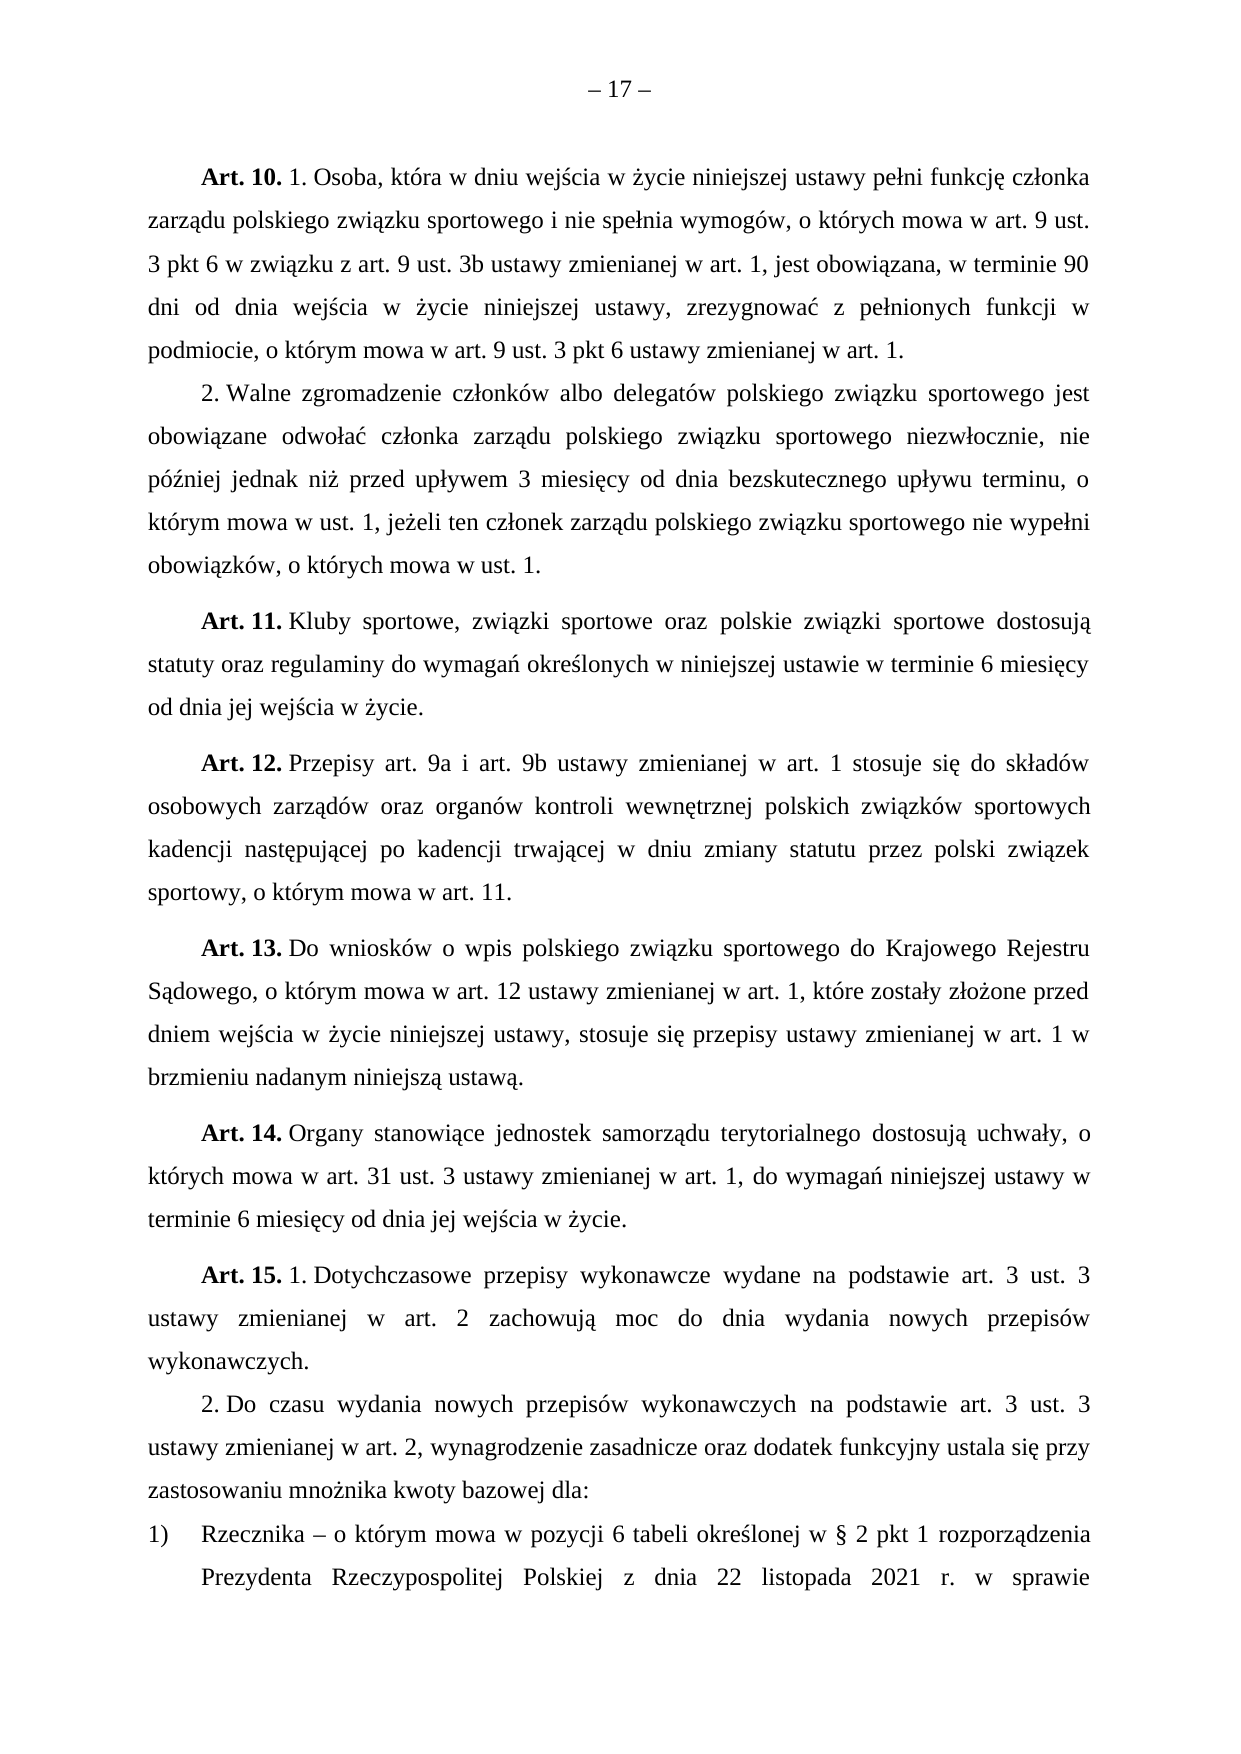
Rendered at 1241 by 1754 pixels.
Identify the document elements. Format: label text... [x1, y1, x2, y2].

text Art. 11. Kluby sportowe, związki sportowe oraz polskie związki sportowe dostosują statuty oraz regulaminy do wymagań określonych w niniejszej ustawie w terminie 6 miesięcy od dnia jej wejścia w życie. [148, 606, 1091, 721]
text Art. 13. Do wniosków o wpis polskiego związku sportowego do Krajowego Rejestru Sądowego, o którym mowa w art. 12 ustawy zmienianej w art. 1, które zostały złożone przed dniem wejścia w życie niniejszej ustawy, stosuje się przepisy ustawy zmienianej w art. 1 w brzmieniu nadanym niniejszą ustawą. [148, 933, 1091, 1091]
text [148, 1519, 1091, 1591]
text 2. Walne zgromadzenie członków albo delegatów polskiego związku sportowego jest obowiązane odwołać członka zarządu polskiego związku sportowego niezwłocznie, nie później jednak niż przed upływem 3 miesięcy od dnia bezskutecznego upływu terminu, o którym mowa w ust. 1, jeżeli ten członek zarządu polskiego związku sportowego nie wypełni obowiązków, o których mowa w ust. 1. [148, 378, 1091, 579]
text 2. Do czasu wydania nowych przepisów wykonawczych na podstawie art. 3 ust. 3 ustawy zmienianej w art. 2, wynagrodzenie zasadnicze oraz dodatek funkcyjny ustala się przy zastosowaniu mnożnika kwoty bazowej dla: [148, 1389, 1091, 1504]
text Art. 10. 1. Osoba, która w dniu wejścia w życie niniejszej ustawy pełni funkcję członka zarządu polskiego związku sportowego i nie spełnia wymogów, o których mowa w art. 9 ust. 3 pkt 6 w związku z art. 9 ust. 3b ustawy zmienianej w art. 1, jest obowiązana, w terminie 90 dni od dnia wejścia w życie niniejszej ustawy, zrezygnować z pełnionych funkcji w podmiocie, o którym mowa w art. 9 ust. 3 pkt 6 ustawy zmienianej w art. 1. [148, 162, 1091, 364]
text Art. 14. Organy stanowiące jednostek samorządu terytorialnego dostosują uchwały, o których mowa w art. 31 ust. 3 ustawy zmienianej w art. 1, do wymagań niniejszej ustawy w terminie 6 miesięcy od dnia jej wejścia w życie. [148, 1118, 1091, 1233]
text Art. 15. 1. Dotychczasowe przepisy wykonawcze wydane na podstawie art. 3 ust. 3 ustawy zmienianej w art. 2 zachowują moc do dnia wydania nowych przepisów wykonawczych. [148, 1260, 1091, 1375]
text Art. 12. Przepisy art. 9a i art. 9b ustawy zmienianej w art. 1 stosuje się do składów osobowych zarządów oraz organów kontroli wewnętrznej polskich związków sportowych kadencji następującej po kadencji trwającej w dniu zmiany statutu przez polski związek sportowy, o którym mowa w art. 11. [148, 748, 1091, 906]
